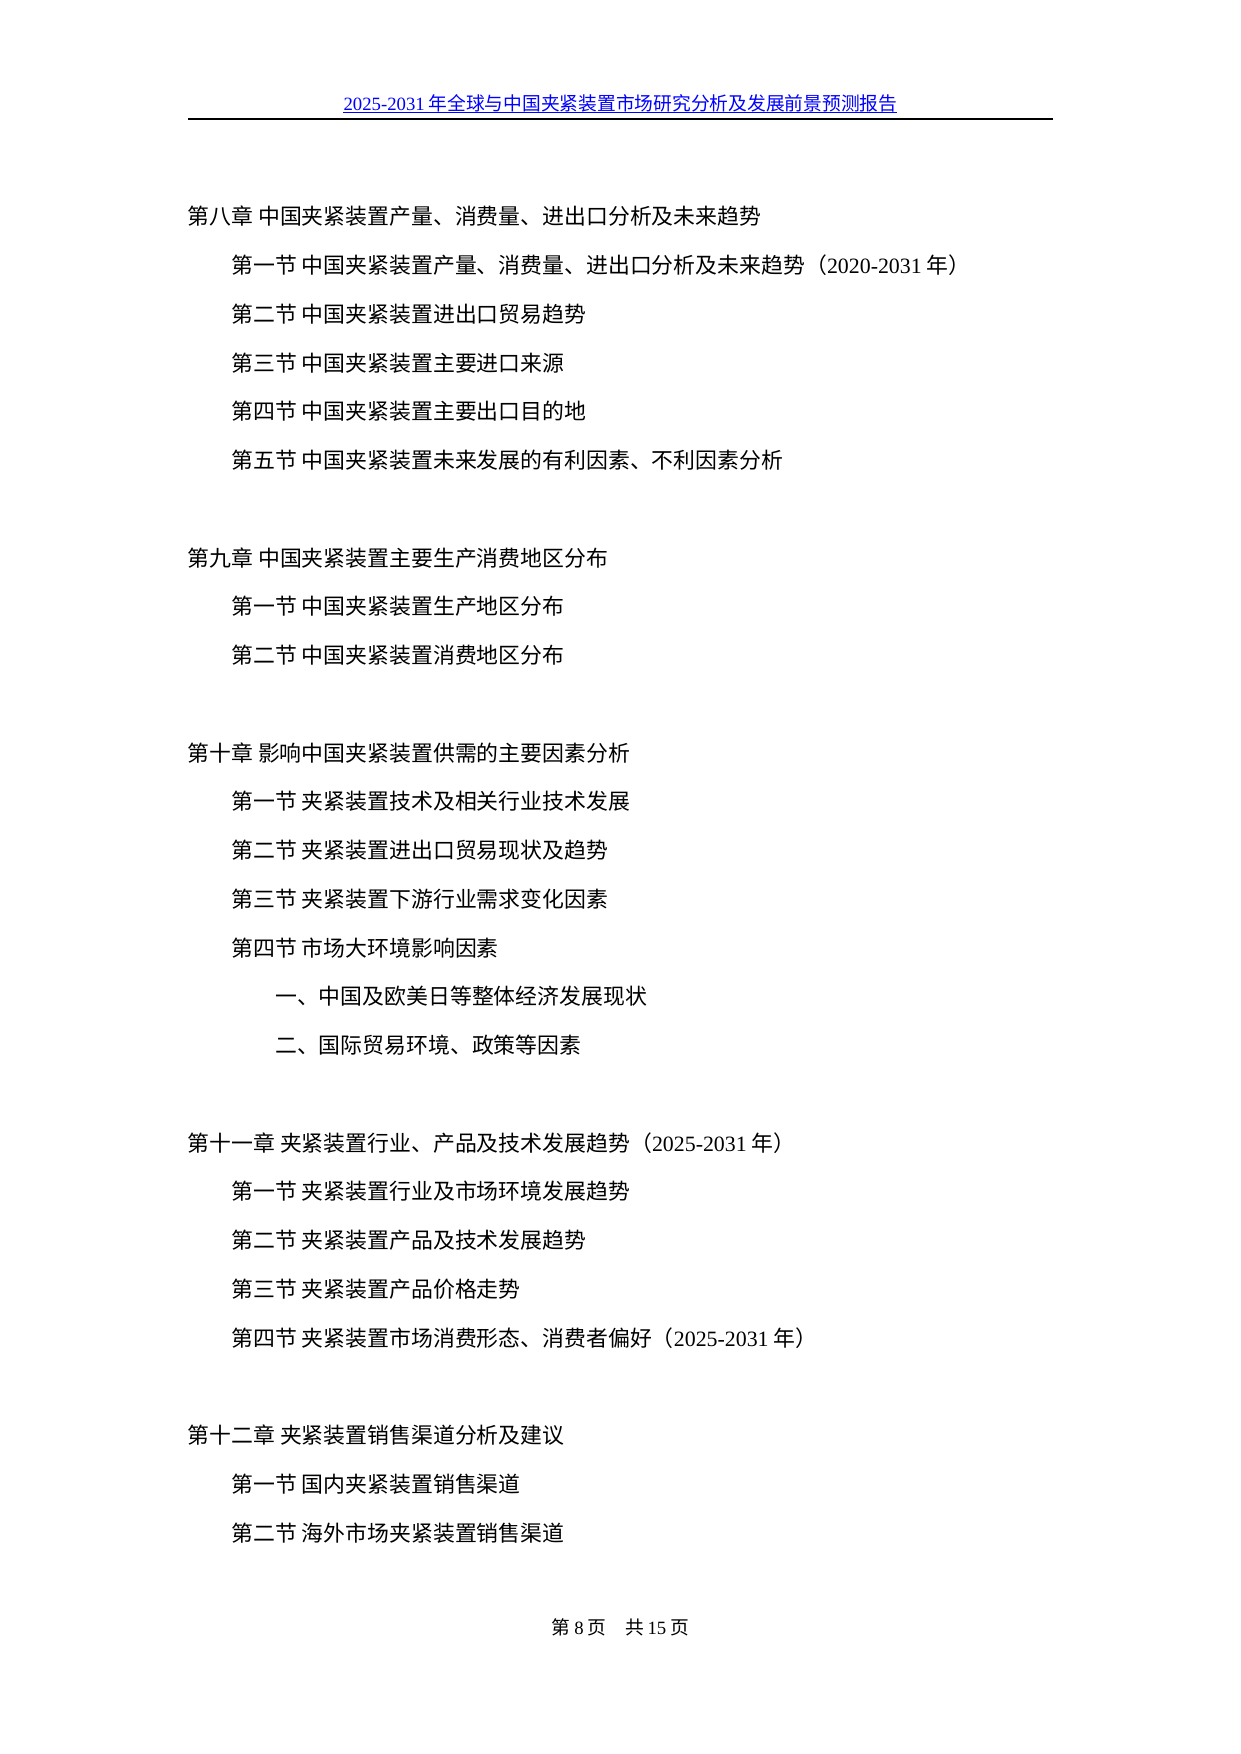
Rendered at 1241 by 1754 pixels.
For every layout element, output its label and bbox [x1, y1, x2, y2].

text [187, 150, 1053, 1548]
